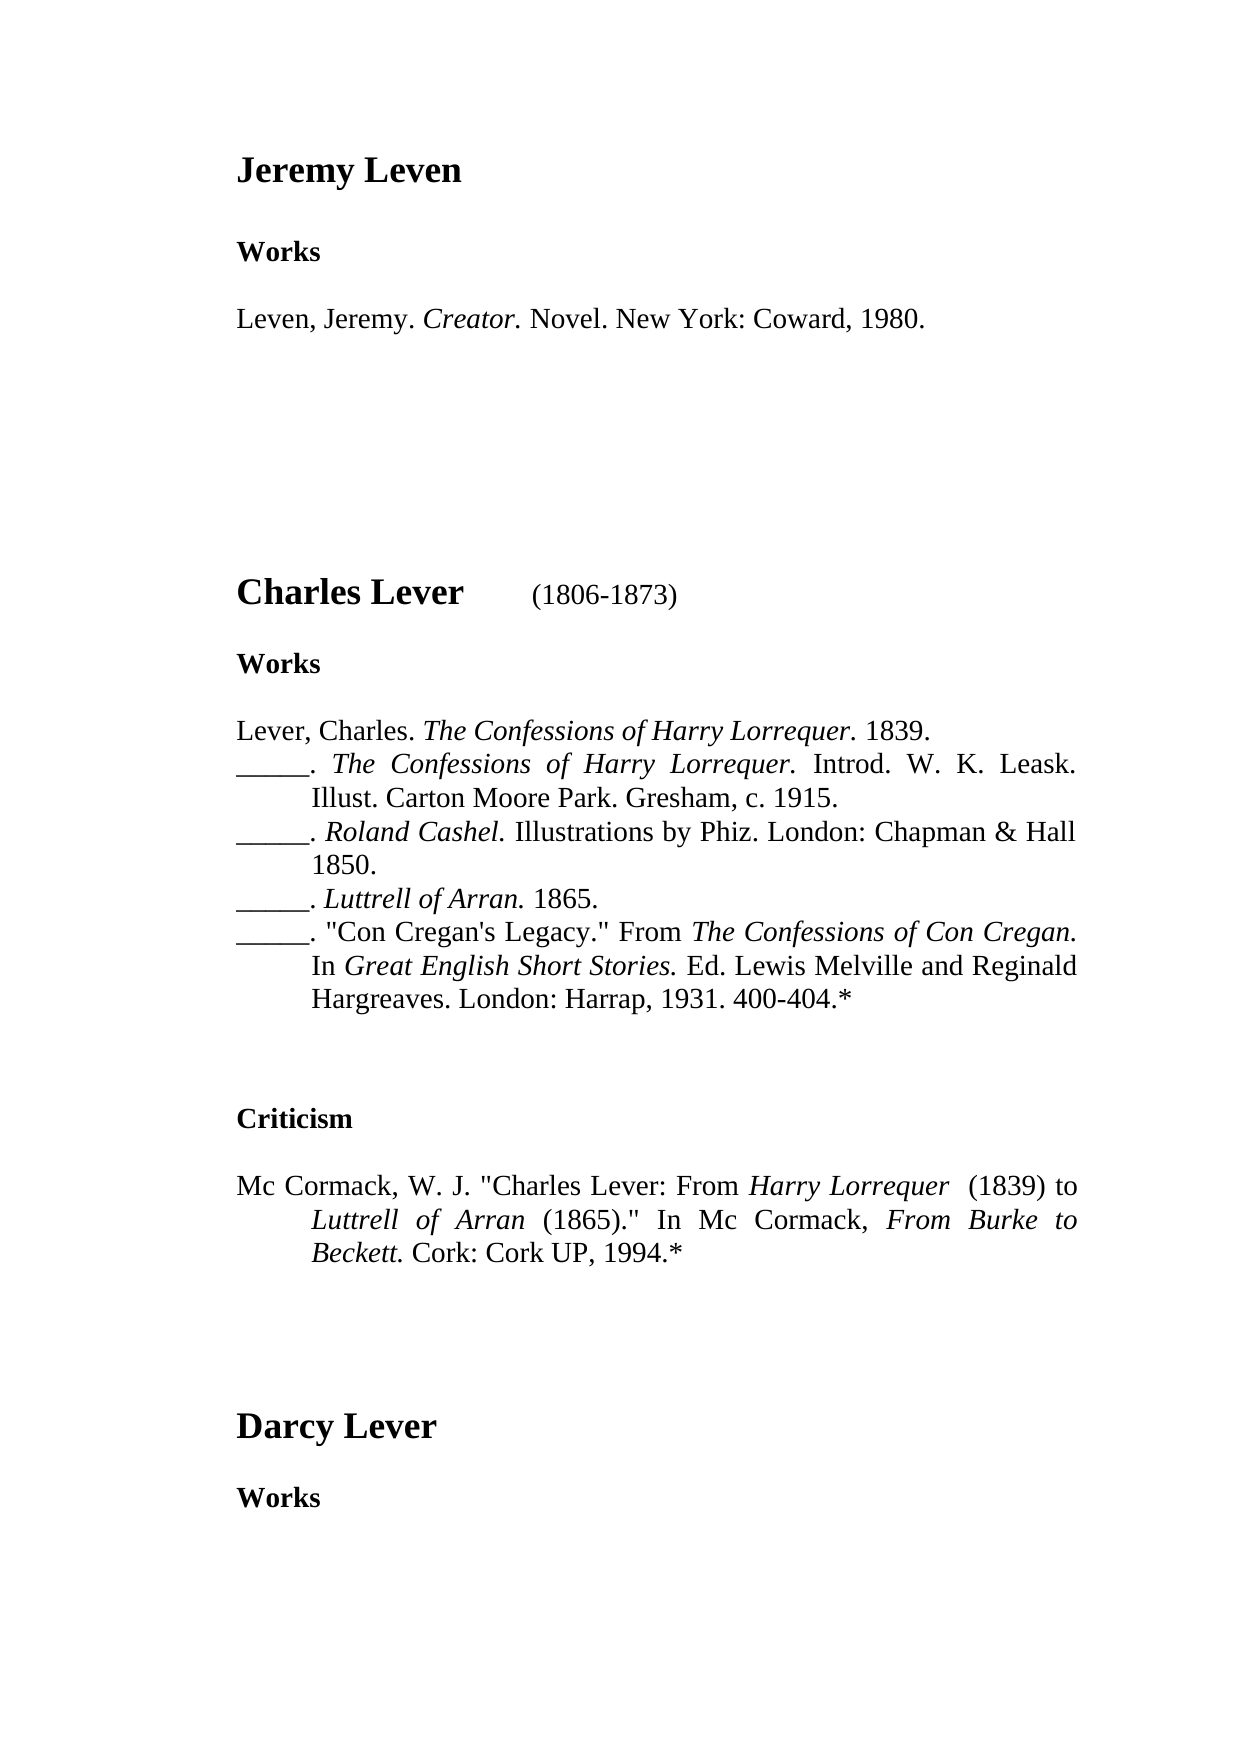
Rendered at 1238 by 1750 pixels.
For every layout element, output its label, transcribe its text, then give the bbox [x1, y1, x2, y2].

text _____. Roland Cashel. Illustrations by Phiz. London: Chapman & Hall 1850. [236, 814, 1077, 881]
text Works [236, 646, 1078, 679]
text Works [236, 1480, 1078, 1513]
text _____. Luttrell of Arran. 1865. [236, 881, 1077, 914]
text Charles Lever (1806-1873) [236, 569, 1078, 612]
text Leven, Jeremy. Creator. Novel. New York: Coward, 1980. [236, 301, 1078, 334]
text Criticism [236, 1101, 1078, 1135]
text Lever, Charles. The Confessions of Harry Lorrequer. 1839. [236, 713, 1078, 747]
text Works [236, 234, 1078, 267]
text Mc Cormack, W. J. "Charles Lever: From Harry Lorrequer (1839) to Luttrell of Arran (1865)." In Mc Cormack, From Burke to Beckett. Cork: Cork UP, 1994.* [236, 1168, 1078, 1269]
text Jeremy Leven [236, 148, 1078, 191]
text _____. The Confessions of Harry Lorrequer. Introd. W. K. Leask. Illust. Carton Moore Park. Gresham, c. 1915. [236, 747, 1077, 814]
text Darcy Lever [236, 1403, 1078, 1446]
text _____. "Con Cregan's Legacy." From The Confessions of Con Cregan. In Great English Short Stories. Ed. Lewis Melville and Reginald Hargreaves. London: Harrap, 1931. 400-404.* [236, 914, 1078, 1015]
